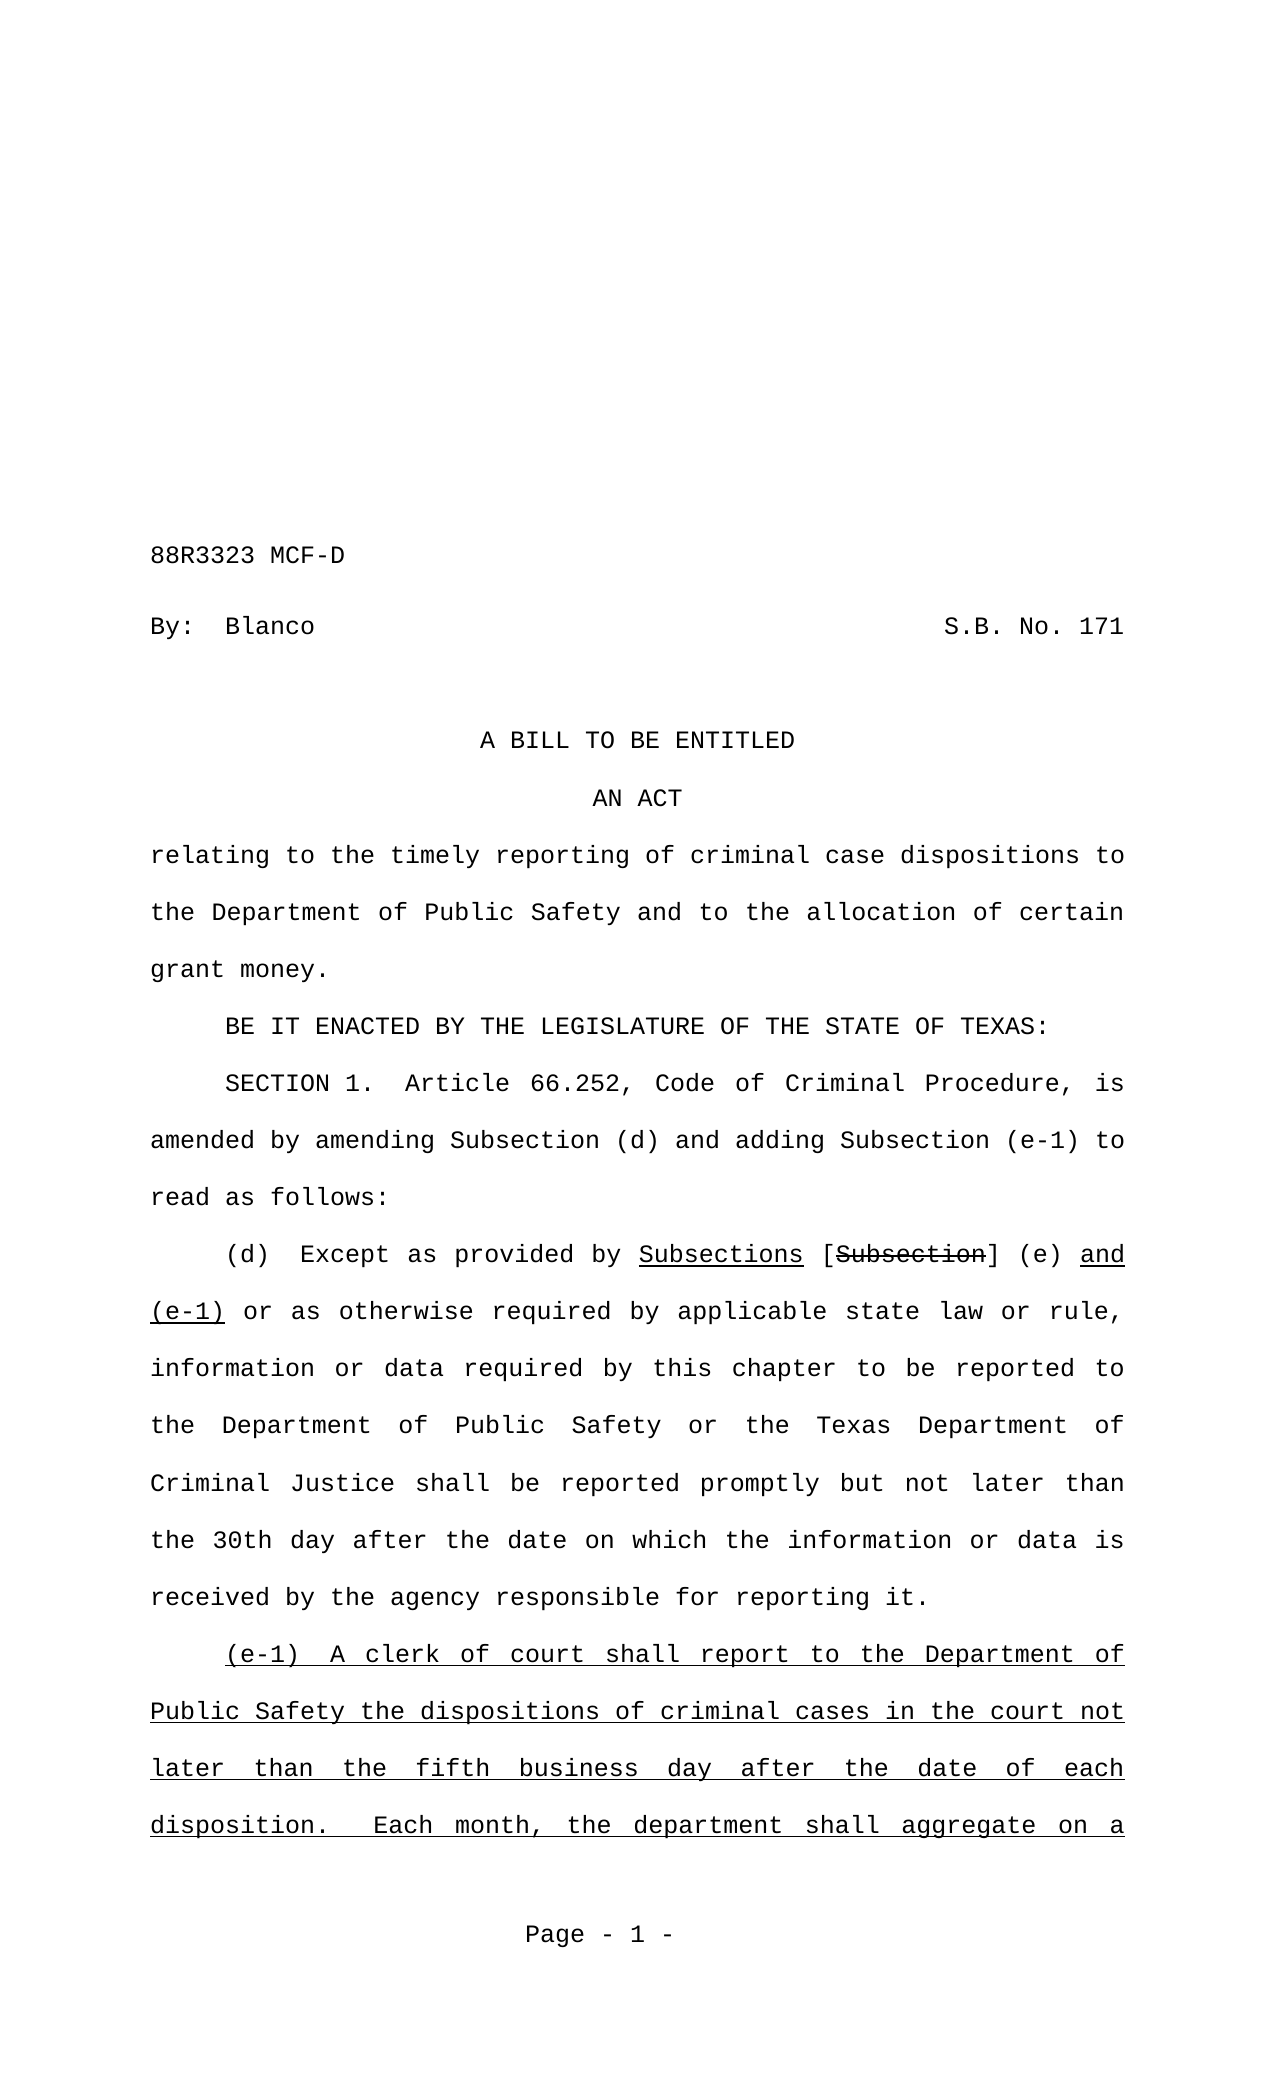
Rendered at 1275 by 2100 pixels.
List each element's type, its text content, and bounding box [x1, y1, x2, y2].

text A BILL TO BE ENTITLED [150, 728, 1125, 756]
text By: Blanco S.B. No. 171 [150, 614, 1125, 642]
text SECTION 1. Article 66.252, Code of Criminal Procedure, is amended by amending Subsection (d) and adding Subsection (e-1) to read as follows: [150, 1070, 1125, 1213]
text relating to the timely reporting of criminal case dispositions to the Department of Public Safety and to the allocation of certain grant money. [150, 842, 1125, 985]
text (d) Except as provided by Subsections [Subsection] (e) and (e-1) or as otherwise required by applicable state law or rule, information or data required by this chapter to be reported to the Department of Public Safety or the Texas Department of Criminal Justice shall be reported promptly but not later than the 30th day after the date on which the information or data is received by the agency responsible for reporting it. [150, 1242, 1125, 1613]
text AN ACT [150, 785, 1125, 813]
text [150, 1780, 1125, 1836]
text BE IT ENACTED BY THE LEGISLATURE OF THE STATE OF TEXAS: [150, 1013, 1125, 1042]
text 88R3323 MCF-D [150, 542, 1125, 571]
